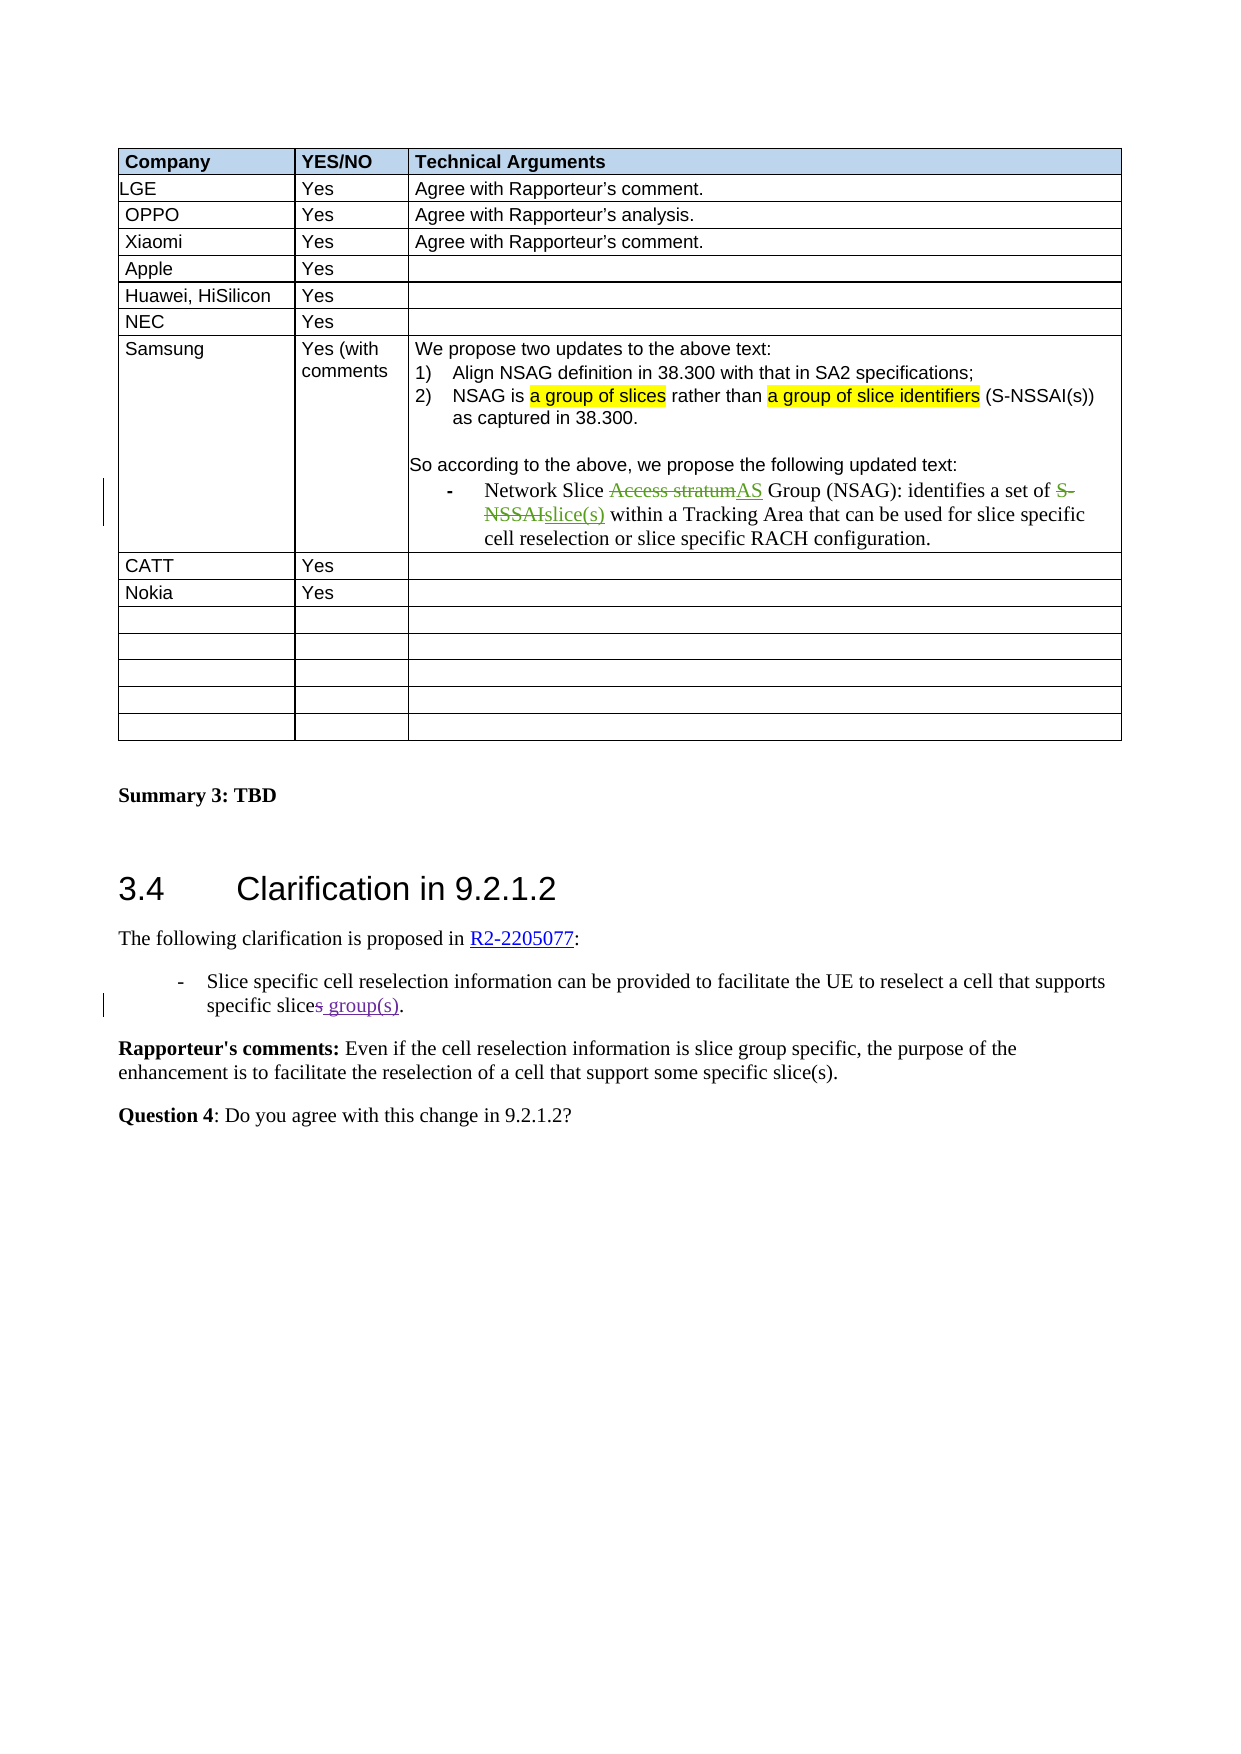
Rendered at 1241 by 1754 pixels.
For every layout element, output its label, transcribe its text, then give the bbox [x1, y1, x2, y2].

table_cell Nokia [119, 580, 294, 606]
text Rapporteur's comments: Even if the cell reselection information is slice group specific, the purpose of the enhancement is to facilitate the reselection of a cell that support some specific slice(s). [118, 1036, 1122, 1084]
table_cell Yes [296, 553, 408, 579]
table_cell Apple [119, 256, 294, 281]
table_cell Xiaomi [119, 229, 294, 254]
text - Slice specific cell reselection information can be provided to facilitate the UE to reselect a cell that supports specific slice. [177, 969, 1122, 1017]
table_cell Huawei, HiSilicon [119, 283, 294, 308]
table_cell [119, 687, 294, 713]
table_cell Yes [296, 175, 408, 201]
table_cell [119, 607, 294, 632]
table_cell [119, 660, 294, 686]
table_cell Agree with Rapporteur’s analysis. [409, 202, 1121, 228]
table_cell [409, 607, 1121, 632]
table_cell [119, 714, 294, 739]
text Question 4: Do you agree with this change in 9.2.1.2? [118, 1103, 1122, 1127]
table_cell Yes [296, 309, 408, 335]
table_cell Agree with Rapporteur’s comment. [409, 175, 1121, 201]
table_cell Yes [296, 580, 408, 606]
table_cell LGE [119, 175, 294, 201]
table_cell [409, 283, 1121, 308]
table_cell [296, 714, 408, 739]
table_header YES/NO [296, 149, 408, 174]
table_cell [409, 309, 1121, 335]
table_cell [296, 660, 408, 686]
subtitle 3.4 Clarification in 9.2.1.2 [118, 869, 1122, 907]
table_cell [409, 687, 1121, 713]
table_cell Yes [296, 283, 408, 308]
table_cell Yes [296, 202, 408, 228]
table_cell Yes [296, 256, 408, 281]
table_cell [296, 607, 408, 632]
table_header Technical Arguments [409, 149, 1121, 174]
table_cell Yes [296, 229, 408, 254]
table_cell NEC [119, 309, 294, 335]
table_cell CATT [119, 553, 294, 579]
table_cell Yes (with comments [296, 336, 408, 552]
table_cell Samsung [119, 336, 294, 552]
text Summary 3: TBD [118, 783, 1122, 807]
table_cell Agree with Rapporteur’s comment. [409, 229, 1121, 254]
table_cell [409, 714, 1121, 739]
table_cell [296, 634, 408, 659]
table_cell [409, 256, 1121, 281]
table_cell [409, 580, 1121, 606]
table_cell [119, 634, 294, 659]
table_cell [409, 634, 1121, 659]
table_cell We propose two updates to the above text: Align NSAG definition in 38.300 with that in SA2 specifications; NSAG is a group of slices rather than a group of slice identifiers (S-NSSAI(s)) as captured in 38.300. So according to the above, we propose the following updated text: Network Slice Group (NSAG): identifies a set of within a Tracking Area that can be used for slice specific cell reselection or slice specific RACH configuration. [409, 336, 1121, 552]
table_header Company [119, 149, 294, 174]
text The following clarification is proposed in R2-2205077: [118, 926, 1122, 950]
table_cell [296, 687, 408, 713]
table_cell [409, 660, 1121, 686]
table_cell [409, 553, 1121, 579]
table_cell OPPO [119, 202, 294, 228]
